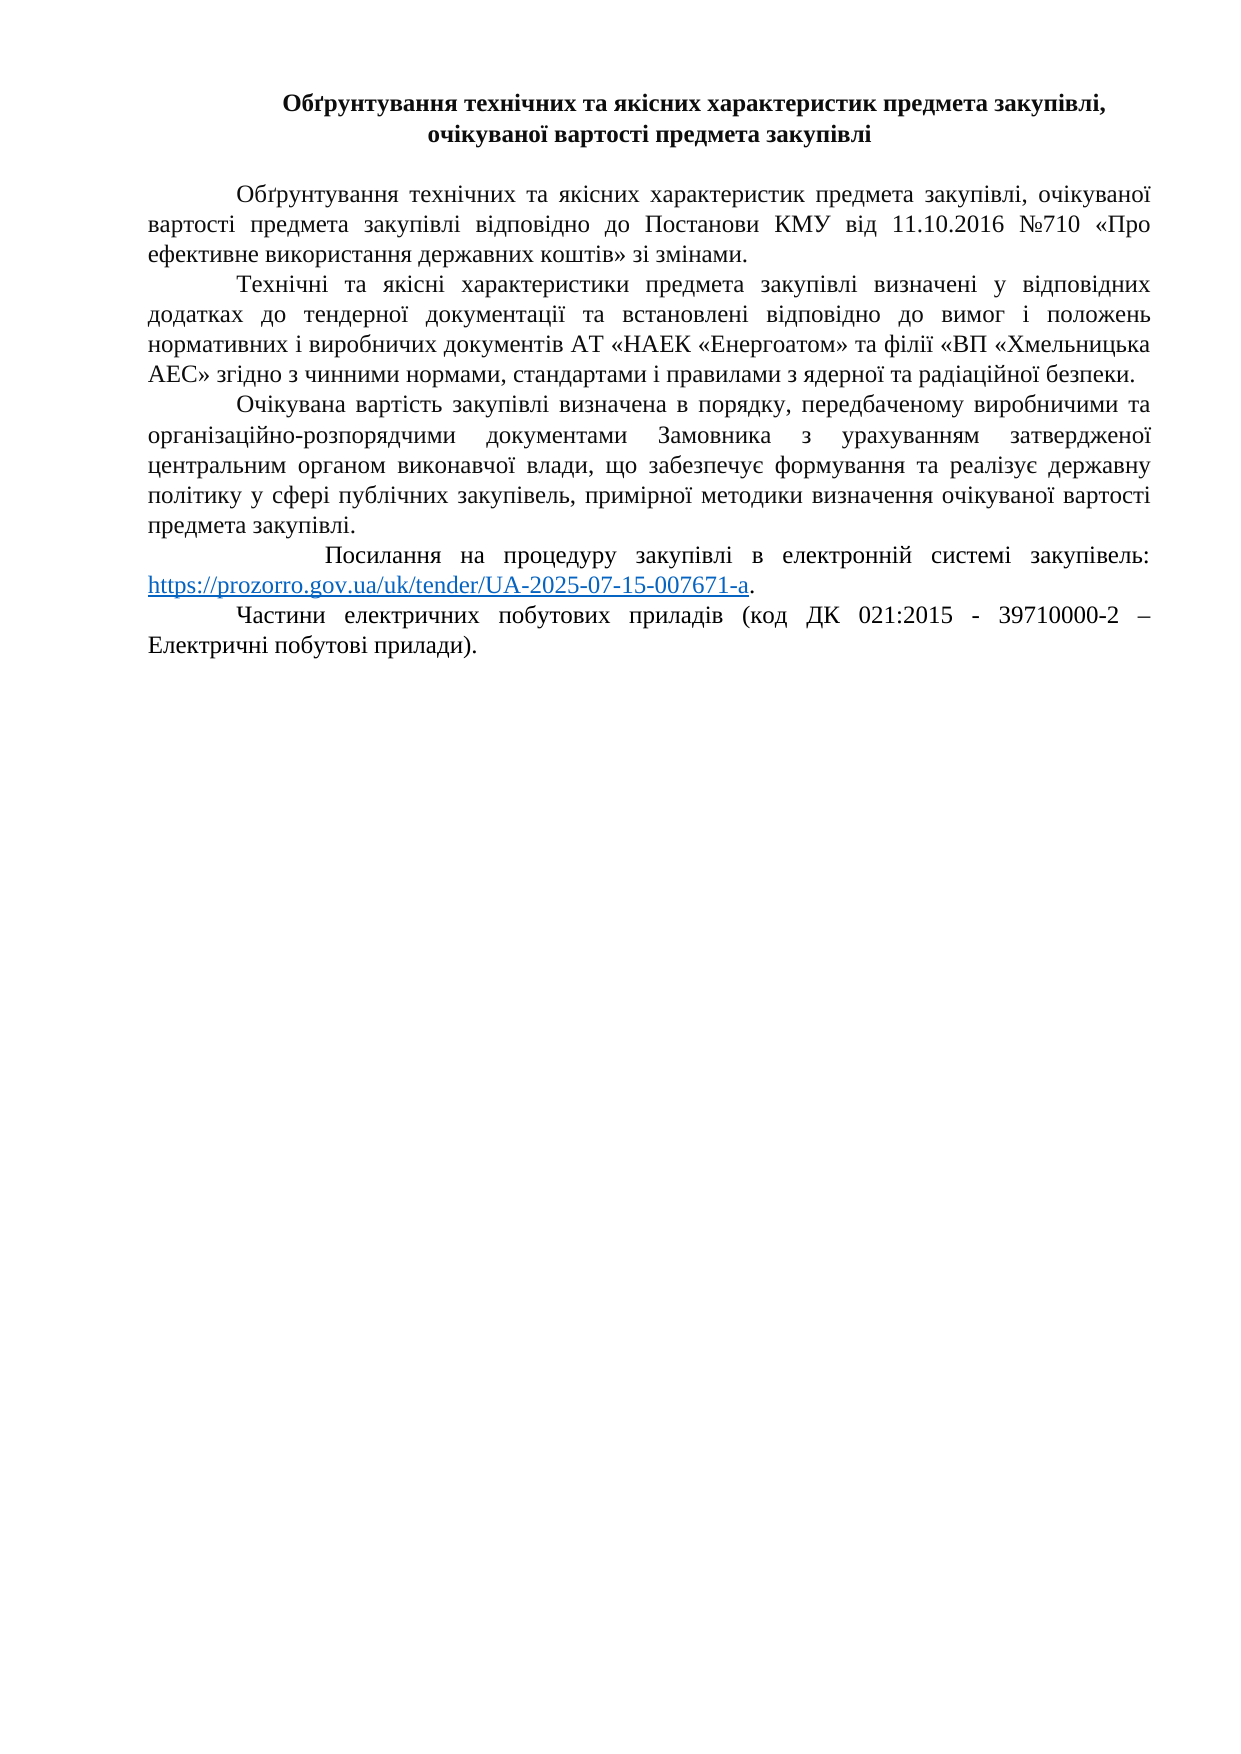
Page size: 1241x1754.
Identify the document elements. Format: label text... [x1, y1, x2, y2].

text Посилання на процедуру закупівлі в електронній системі закупівель: https://prozorro.gov.ua/uk/tender/UA-2025-07-15-007671-a. [148, 540, 1152, 599]
text Обґрунтування технічних та якісних характеристик предмета закупівлі, очікуваної вартості предмета закупівлі [148, 88, 1152, 147]
text Очікувана вартість закупівлі визначена в порядку, передбаченому виробничими та організаційно-розпорядчими документами Замовника з урахуванням затвердженої центральним органом виконавчої влади, що забезпечує формування та реалізує державну політику у сфері публічних закупівель, примірної методики визначення очікуваної вартості предмета закупівлі. [148, 389, 1152, 539]
text Обґрунтування технічних та якісних характеристик предмета закупівлі, очікуваної вартості предмета закупівлі відповідно до Постанови КМУ від 11.10.2016 №710 «Про ефективне використання державних коштів» зі змінами. [148, 179, 1152, 268]
text Частини електричних побутових приладів (код ДК 021:2015 - 39710000-2 – Електричні побутові прилади). [148, 600, 1152, 659]
text Технічні та якісні характеристики предмета закупівлі визначені у відповідних додатках до тендерної документації та встановлені відповідно до вимог і положень нормативних і виробничих документів АТ «НАЕК «Енергоатом» та філії «ВП «Хмельницька АЕС» згідно з чинними нормами, стандартами і правилами з ядерної та радіаційної безпеки. [148, 269, 1152, 388]
